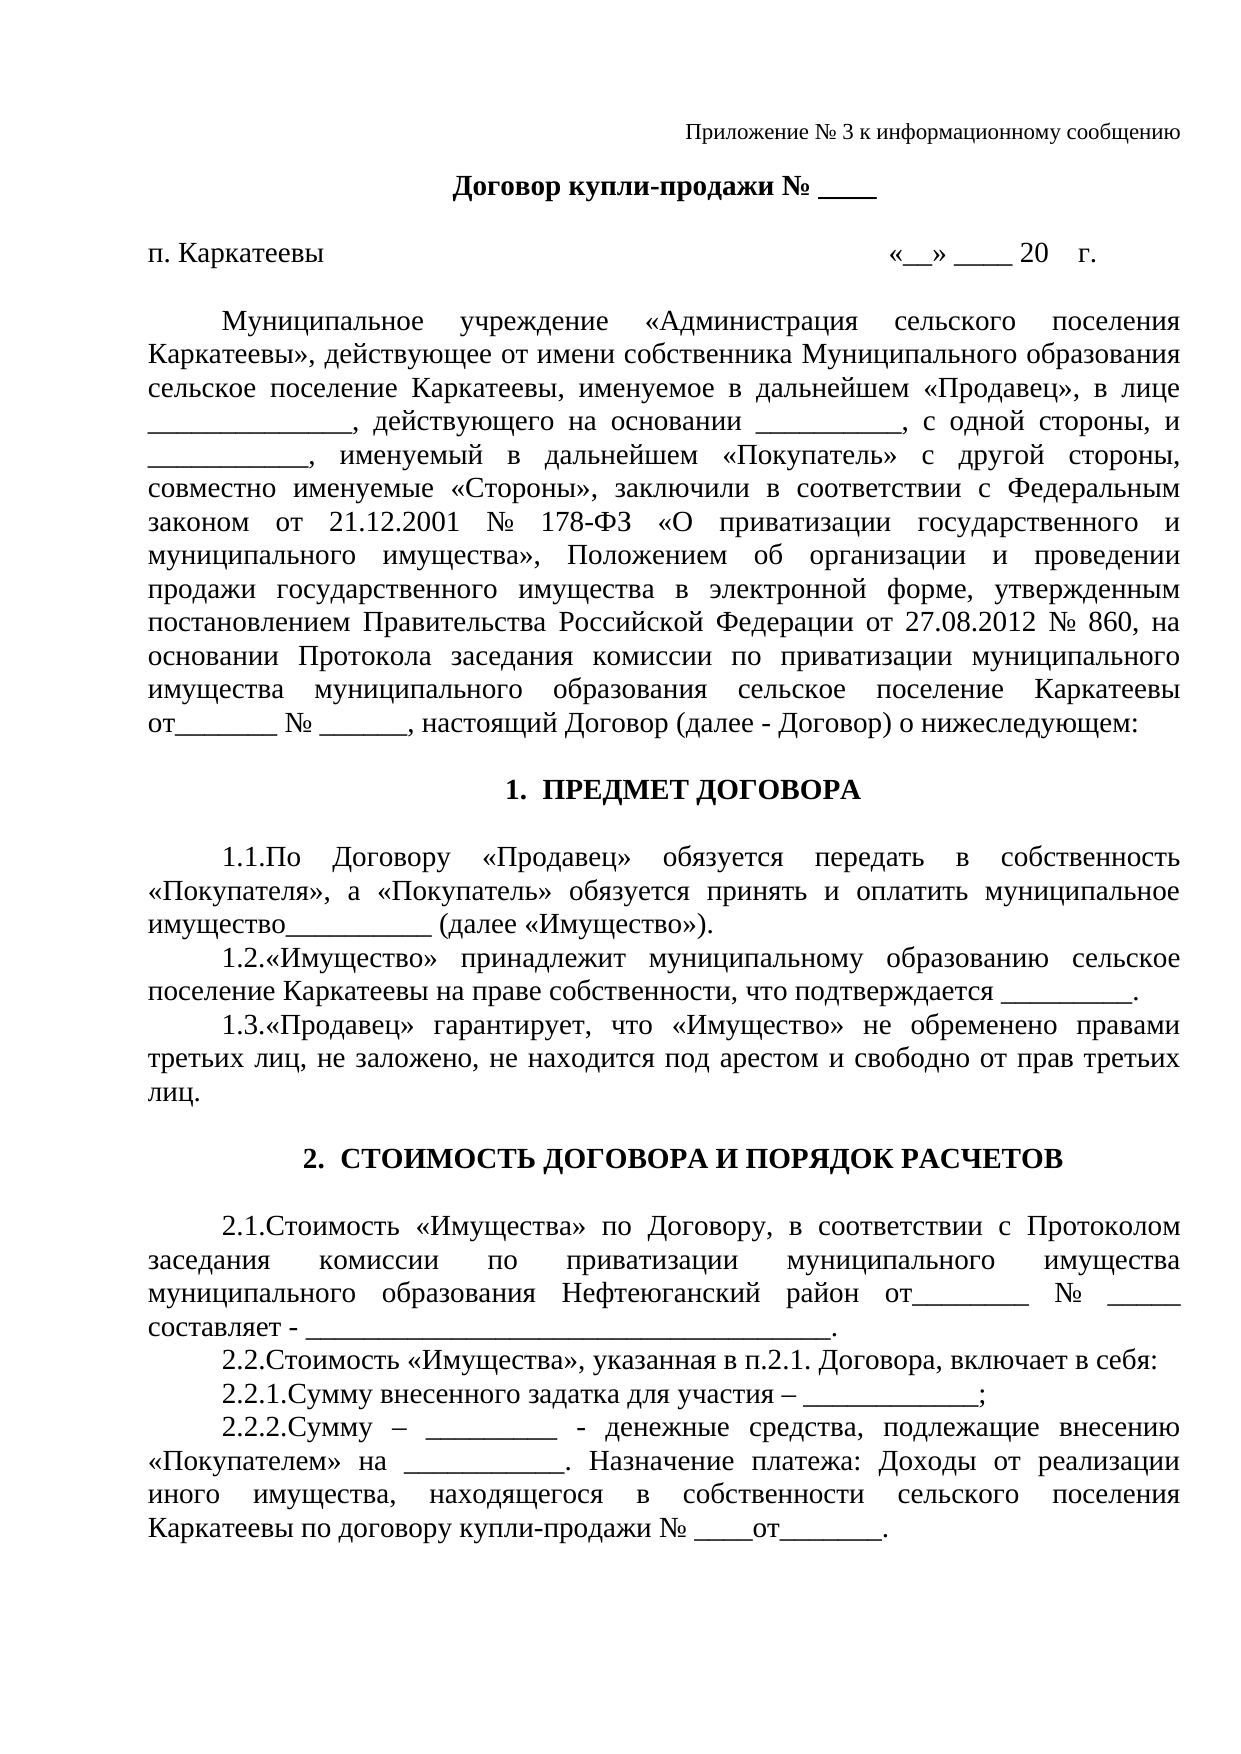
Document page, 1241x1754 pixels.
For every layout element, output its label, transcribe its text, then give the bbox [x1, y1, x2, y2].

text Приложение № 3 к информационному сообщению [148, 118, 1181, 144]
text 1.3.«Продавец» гарантирует, что «Имущество» не обременено правами третьих лиц, не заложено, не находится под арестом и свободно от прав третьих лиц. [148, 1007, 1181, 1108]
text 2.1.Стоимость «Имущества» по Договору, в соответствии с Протоколом заседания комиссии по приватизации муниципального имущества муниципального образования Нефтеюганский район от________ № _____ составляет - ____________________________________. [148, 1208, 1181, 1342]
list ПРЕДМЕТ ДОГОВОРА [185, 772, 1181, 806]
text 2.2.2.Сумму – _________ - денежные средства, подлежащие внесению «Покупателем» на ___________. Назначение платежа: Доходы от реализации иного имущества, находящегося в собственности сельского поселения Каркатеевы по договору купли-продажи № ____от_______. [148, 1409, 1181, 1544]
text 1.1.По Договору «Продавец» обязуется передать в собственность «Покупателя», а «Покупатель» обязуется принять и оплатить муниципальное имущество__________ (далее «Имущество»). [148, 839, 1181, 940]
text 2.2.Стоимость «Имущества», указанная в п.2.1. Договора, включает в себя: [148, 1342, 1181, 1376]
text п. Каркатеевы «__» ____ 20 г. [148, 236, 1181, 269]
list СТОИМОСТЬ ДОГОВОРА И ПОРЯДОК РАСЧЕТОВ [185, 1141, 1181, 1175]
text 1.2.«Имущество» принадлежит муниципальному образованию сельское поселение Каркатеевы на праве собственности, что подтверждается _________. [148, 940, 1181, 1007]
text 2.2.1.Сумму внесенного задатка для участия – ____________; [148, 1376, 1181, 1409]
text Договор купли-продажи № ____ [148, 168, 1181, 202]
text Муниципальное учреждение «Администрация сельского поселения Каркатеевы», действующее от имени собственника Муниципального образования сельское поселение Каркатеевы, именуемое в дальнейшем «Продавец», в лице ______________, действующего на основании __________, с одной стороны, и ___________, именуемый в дальнейшем «Покупатель» с другой стороны, совместно именуемые «Стороны», заключили в соответствии с Федеральным законом от 21.12.2001 № 178-ФЗ «О приватизации государственного и муниципального имущества», Положением об организации и проведении продажи государственного имущества в электронной форме, утвержденным постановлением Правительства Российской Федерации от 27.08.2012 № 860, на основании Протокола заседания комиссии по приватизации муниципального имущества муниципального образования сельское поселение Каркатеевы от_______ № ______, настоящий Договор (далее - Договор) о нижеследующем: [148, 303, 1181, 739]
